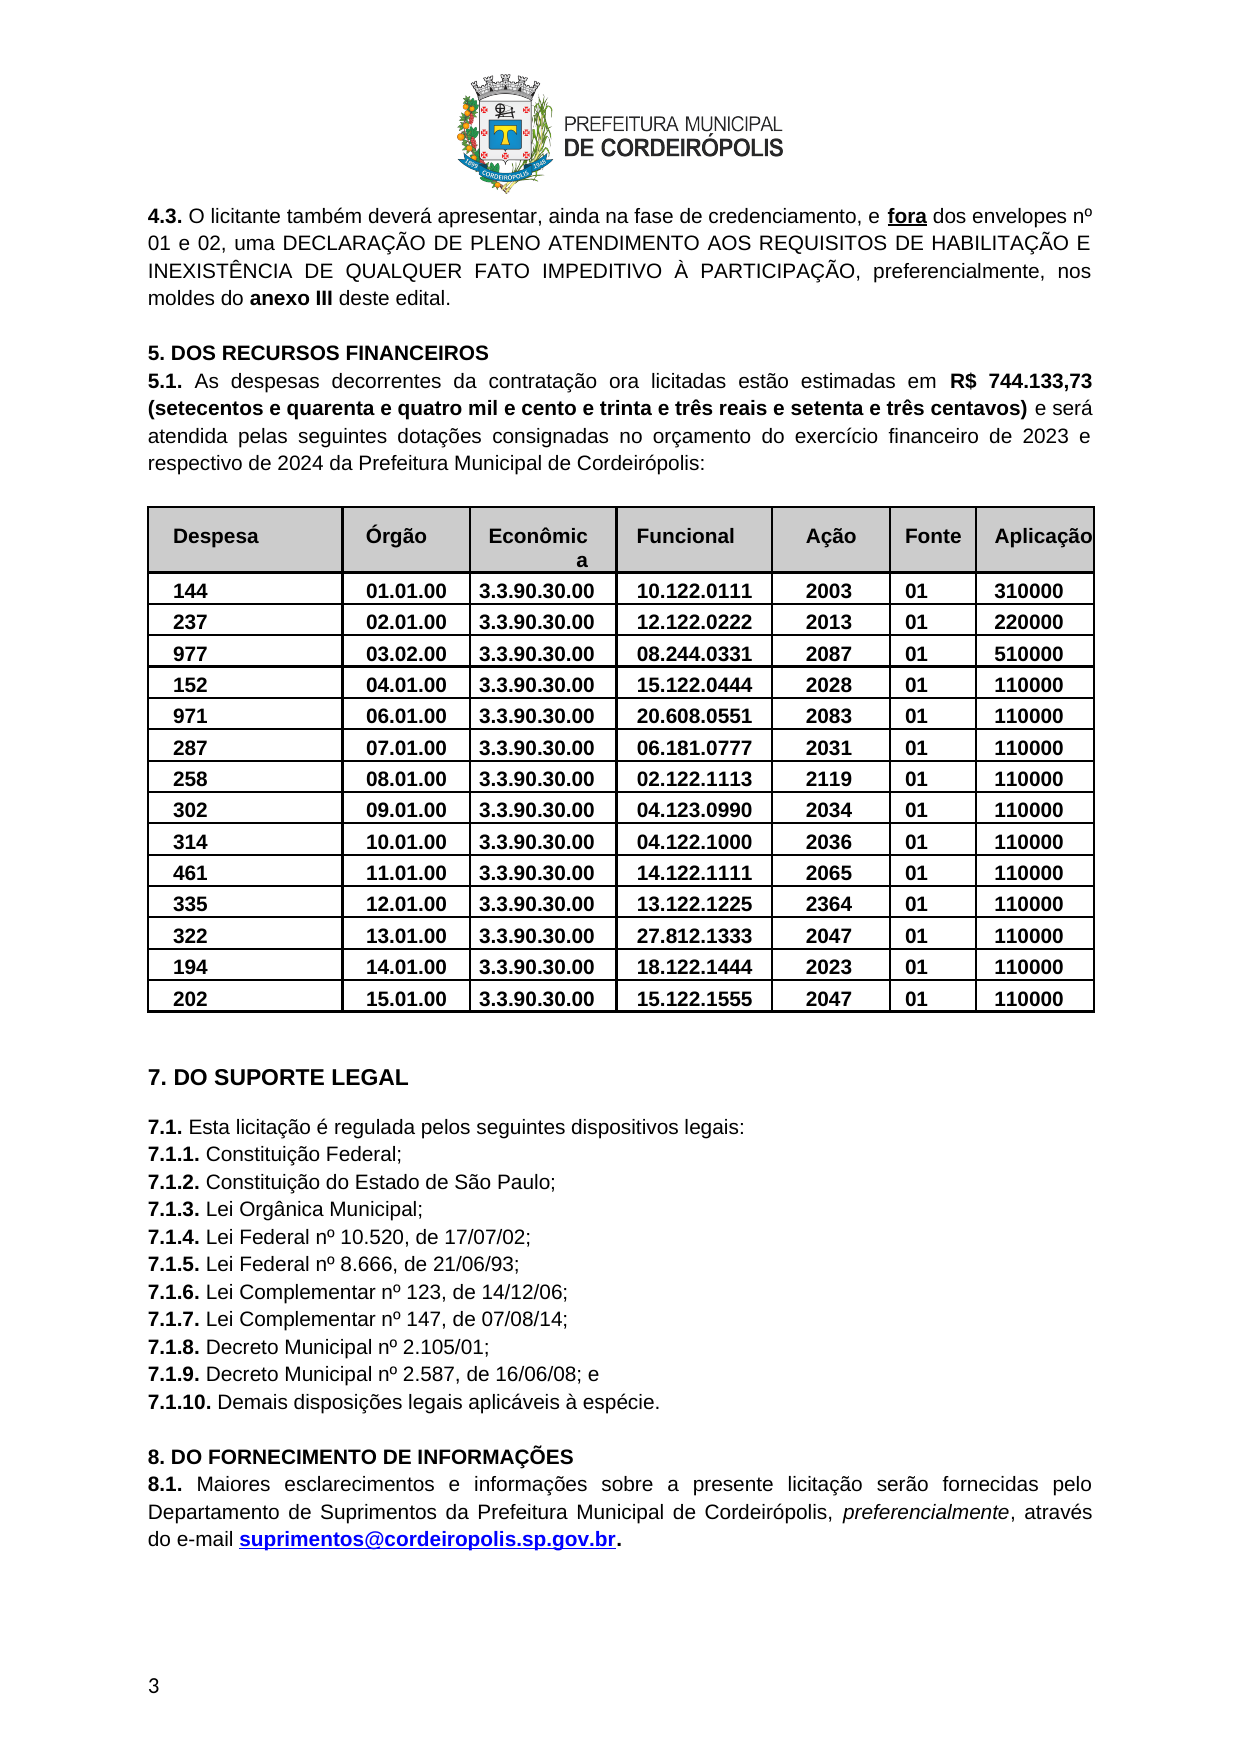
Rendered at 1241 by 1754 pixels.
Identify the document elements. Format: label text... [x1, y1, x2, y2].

table_cell 335 [149, 887, 341, 916]
text 7.1.8. Decreto Municipal nº 2.105/01; [148, 1334, 1092, 1358]
table_cell 2065 [773, 856, 889, 885]
table_cell 03.02.00 [344, 636, 469, 665]
table_cell 01 [891, 887, 975, 916]
table_cell 12.122.0222 [618, 605, 771, 634]
table_cell 3.3.90.30.00 [471, 793, 615, 822]
table_cell 20.608.0551 [618, 699, 771, 728]
table_cell 322 [149, 918, 341, 948]
table_cell 110000 [977, 856, 1093, 885]
table_header Despesa [149, 508, 341, 571]
table_cell 2047 [773, 981, 889, 1010]
text 4.3. O licitante também deverá apresentar, ainda na fase de credenciamento, e fora dos envelopes nº 01 e 02, uma DECLARAÇÃO DE PLENO ATENDIMENTO AOS REQUISITOS DE HABILITAÇÃO E INEXISTÊNCIA DE QUALQUER FATO IMPEDITIVO À PARTICIPAÇÃO, preferencialmente, nos moldes do anexo III deste edital. [148, 203, 1092, 310]
table_cell 3.3.90.30.00 [471, 605, 615, 634]
table_header Fonte [891, 508, 975, 571]
text 7.1.6. Lei Complementar nº 123, de 14/12/06; [148, 1279, 1092, 1303]
table_cell 144 [149, 574, 341, 603]
text 7.1.1. Constituição Federal; [148, 1142, 1092, 1166]
table_cell 08.01.00 [344, 762, 469, 791]
table_cell 27.812.1333 [618, 918, 771, 948]
table_cell 3.3.90.30.00 [471, 856, 615, 885]
table_cell 220000 [977, 605, 1093, 634]
table_cell 3.3.90.30.00 [471, 636, 615, 665]
table_cell 04.122.1000 [618, 824, 771, 853]
text 7.1.2. Constituição do Estado de São Paulo; [148, 1169, 1092, 1193]
table_cell 10.122.0111 [618, 574, 771, 603]
table_cell 01.01.00 [344, 574, 469, 603]
table_cell 01 [891, 824, 975, 853]
table_cell 461 [149, 856, 341, 885]
table_cell 310000 [977, 574, 1093, 603]
table_cell 09.01.00 [344, 793, 469, 822]
table_cell 12.01.00 [344, 887, 469, 916]
text 7.1.10. Demais disposições legais aplicáveis à espécie. [148, 1389, 1092, 1413]
text 7.1.3. Lei Orgânica Municipal; [148, 1197, 1092, 1221]
table_cell 06.181.0777 [618, 730, 771, 759]
text 7. DO SUPORTE LEGAL [148, 1063, 1092, 1090]
table_cell 18.122.1444 [618, 950, 771, 979]
table_cell 10.01.00 [344, 824, 469, 853]
table_cell 3.3.90.30.00 [471, 824, 615, 853]
table_cell 01 [891, 699, 975, 728]
table_cell 15.122.0444 [618, 668, 771, 697]
table_cell 510000 [977, 636, 1093, 665]
table_cell 287 [149, 730, 341, 759]
table_cell 11.01.00 [344, 856, 469, 885]
table_cell 2028 [773, 668, 889, 697]
table_cell 971 [149, 699, 341, 728]
table_cell 2119 [773, 762, 889, 791]
text 8.1. Maiores esclarecimentos e informações sobre a presente licitação serão fornecidas pelo Departamento de Suprimentos da Prefeitura Municipal de Cordeirópolis, preferencialmente, através do e-mail suprimentos@cordeiropolis.sp.gov.br. [148, 1472, 1092, 1551]
table_cell 01 [891, 918, 975, 948]
table_cell 15.01.00 [344, 981, 469, 1010]
table_cell 01 [891, 856, 975, 885]
table_cell 258 [149, 762, 341, 791]
table_cell 194 [149, 950, 341, 979]
table_cell 01 [891, 605, 975, 634]
table_cell 152 [149, 668, 341, 697]
table_cell 01 [891, 668, 975, 697]
table_cell 3.3.90.30.00 [471, 762, 615, 791]
table_cell 110000 [977, 950, 1093, 979]
table_cell 3.3.90.30.00 [471, 574, 615, 603]
table_cell 110000 [977, 730, 1093, 759]
table_cell 01 [891, 574, 975, 603]
table_cell 3.3.90.30.00 [471, 668, 615, 697]
table_cell 977 [149, 636, 341, 665]
table_cell 3.3.90.30.00 [471, 950, 615, 979]
table_cell 3.3.90.30.00 [471, 730, 615, 759]
table_cell 3.3.90.30.00 [471, 887, 615, 916]
text 7.1. Esta licitação é regulada pelos seguintes dispositivos legais: [148, 1114, 1092, 1138]
text 7.1.5. Lei Federal nº 8.666, de 21/06/93; [148, 1252, 1092, 1276]
table_cell 2047 [773, 918, 889, 948]
table_header Ação [773, 508, 889, 571]
table_cell 110000 [977, 762, 1093, 791]
table_cell 01 [891, 793, 975, 822]
table_cell 13.122.1225 [618, 887, 771, 916]
table_cell 01 [891, 636, 975, 665]
table_cell 110000 [977, 918, 1093, 948]
text 7.1.9. Decreto Municipal nº 2.587, de 16/06/08; e [148, 1362, 1092, 1386]
table_cell 2034 [773, 793, 889, 822]
table_cell 02.01.00 [344, 605, 469, 634]
table_cell 04.01.00 [344, 668, 469, 697]
table_cell 2013 [773, 605, 889, 634]
table_cell 2083 [773, 699, 889, 728]
table_cell 06.01.00 [344, 699, 469, 728]
table_cell 01 [891, 950, 975, 979]
table_cell 2023 [773, 950, 889, 979]
table_cell 2364 [773, 887, 889, 916]
table_cell 314 [149, 824, 341, 853]
table_cell 202 [149, 981, 341, 1010]
table_cell 02.122.1113 [618, 762, 771, 791]
table_cell 08.244.0331 [618, 636, 771, 665]
table_cell 110000 [977, 699, 1093, 728]
table_header Aplicação [977, 508, 1093, 571]
table_cell 14.01.00 [344, 950, 469, 979]
table_cell 07.01.00 [344, 730, 469, 759]
table_cell 01 [891, 730, 975, 759]
table_cell 2087 [773, 636, 889, 665]
table_cell 2036 [773, 824, 889, 853]
table_cell 110000 [977, 824, 1093, 853]
table_cell 14.122.1111 [618, 856, 771, 885]
table_header Órgão [344, 508, 469, 571]
table_cell 04.123.0990 [618, 793, 771, 822]
text 8. DO FORNECIMENTO DE INFORMAÇÕES [148, 1444, 1092, 1468]
text 5. DOS RECURSOS FINANCEIROS [148, 341, 1092, 365]
text 7.1.7. Lei Complementar nº 147, de 07/08/14; [148, 1307, 1092, 1331]
table_cell 2003 [773, 574, 889, 603]
table_cell 110000 [977, 887, 1093, 916]
table_cell 3.3.90.30.00 [471, 918, 615, 948]
table_cell 302 [149, 793, 341, 822]
table_header Funcional [618, 508, 771, 571]
table_cell 15.122.1555 [618, 981, 771, 1010]
text 5.1. As despesas decorrentes da contratação ora licitadas estão estimadas em R$ 744.133,73 (setecentos e quarenta e quatro mil e cento e trinta e três reais e setenta e três centavos) e será atendida pelas seguintes dotações consignadas no orçamento do exercício financeiro de 2023 e respectivo de 2024 da Prefeitura Municipal de Cordeirópolis: [148, 368, 1092, 475]
table_header Econômica [471, 508, 615, 571]
text 7.1.4. Lei Federal nº 10.520, de 17/07/02; [148, 1224, 1092, 1248]
table_cell 110000 [977, 793, 1093, 822]
table_cell 237 [149, 605, 341, 634]
table_cell 13.01.00 [344, 918, 469, 948]
picture [457, 74, 783, 194]
table_cell 110000 [977, 981, 1093, 1010]
table_cell 01 [891, 981, 975, 1010]
table_cell 3.3.90.30.00 [471, 699, 615, 728]
table_cell 01 [891, 762, 975, 791]
table_cell 110000 [977, 668, 1093, 697]
table_cell 2031 [773, 730, 889, 759]
table_cell 3.3.90.30.00 [471, 981, 615, 1010]
